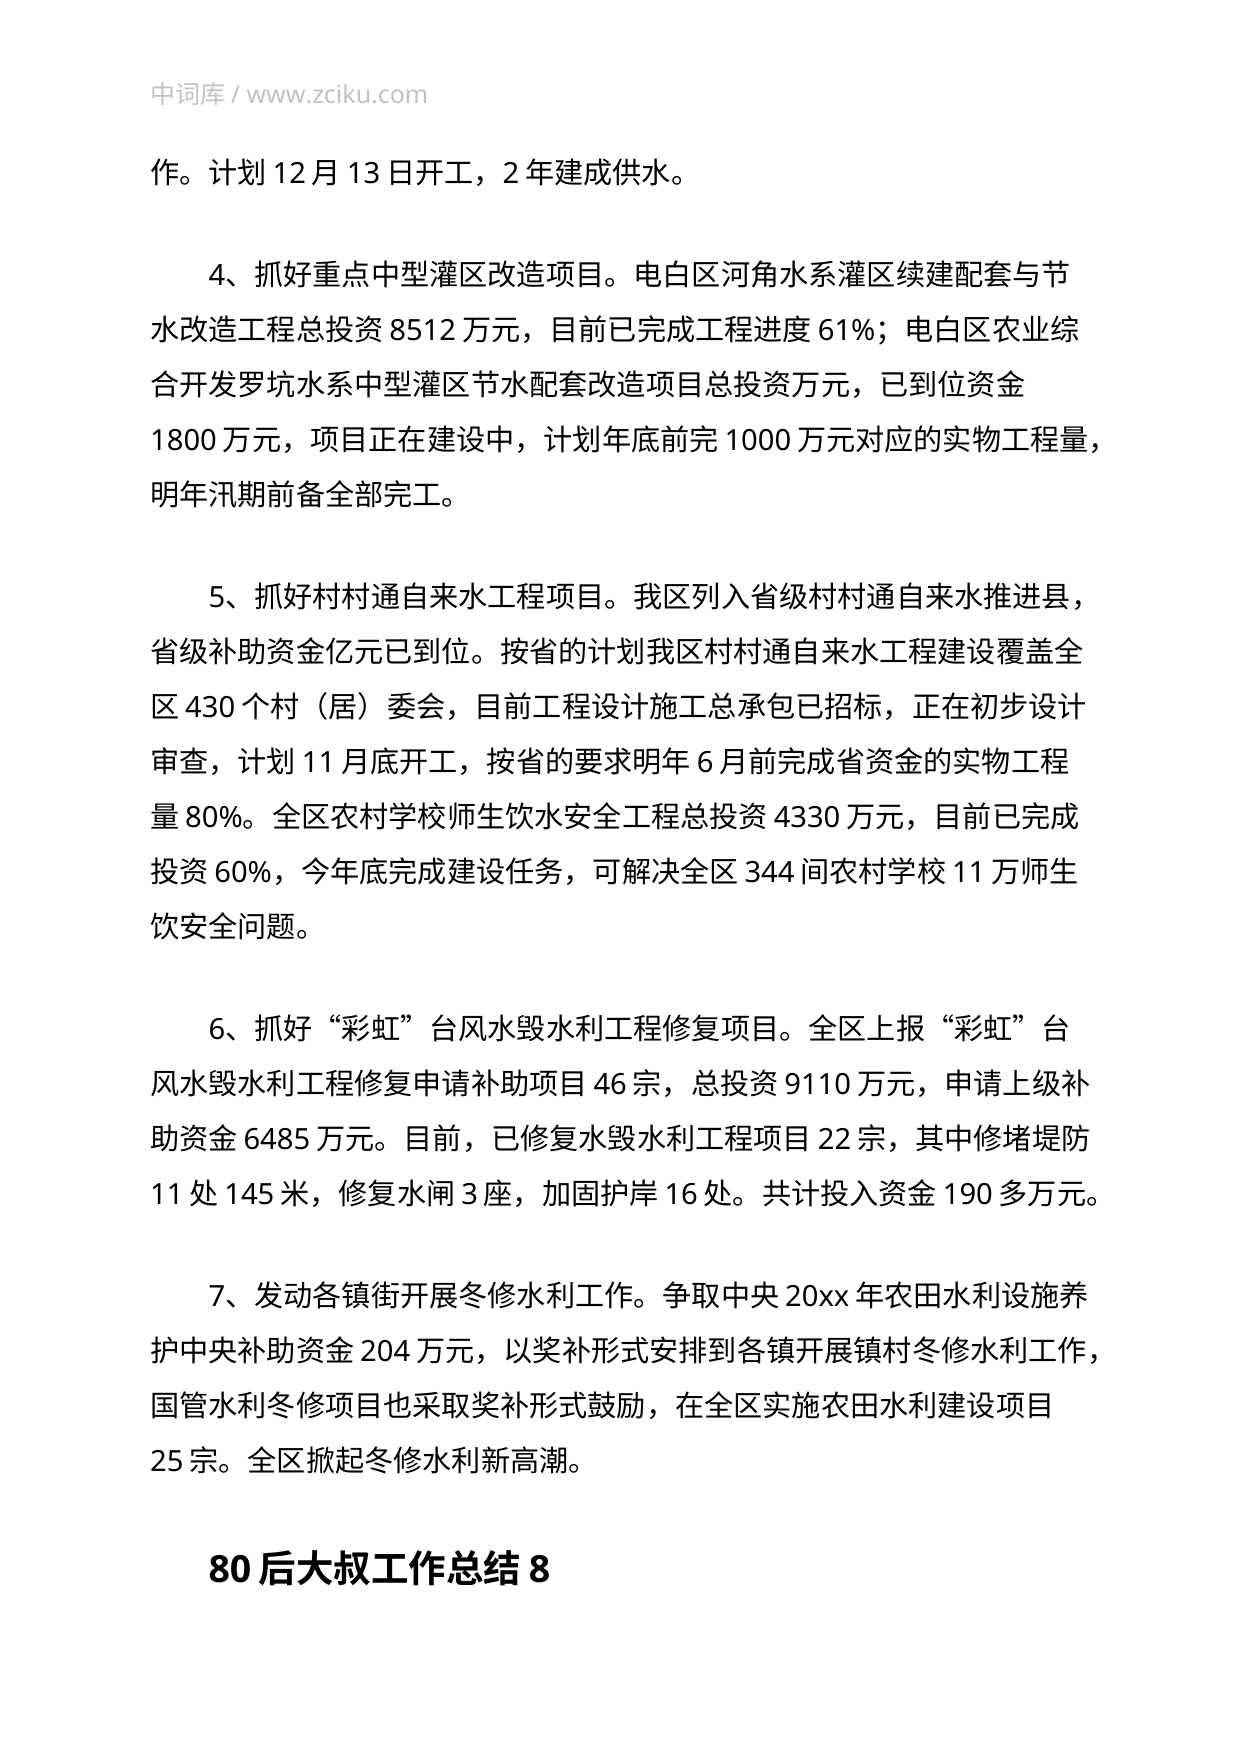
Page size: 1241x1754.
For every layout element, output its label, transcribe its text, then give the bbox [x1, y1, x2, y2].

text 5、抓好村村通自来水工程项目。我区列入省级村村通自来水推进县，省级补助资金亿元已到位。按省的计划我区村村通自来水工程建设覆盖全区430个村（居）委会，目前工程设计施工总承包已招标，正在初步设计审查，计划11月底开工，按省的要求明年6月前完成省资金的实物工程量80%。全区农村学校师生饮水安全工程总投资4330万元，目前已完成投资60%，今年底完成建设任务，可解决全区344间农村学校11万师生饮安全问题。 [150, 574, 1090, 946]
text 7、发动各镇街开展冬修水利工作。争取中央20xx年农田水利设施养护中央补助资金204万元，以奖补形式安排到各镇开展镇村冬修水利工作，国管水利冬修项目也采取奖补形式鼓励，在全区实施农田水利建设项目25宗。全区掀起冬修水利新高潮。 [150, 1272, 1090, 1479]
text 80后大叔工作总结8 [150, 1539, 1090, 1594]
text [150, 150, 1090, 192]
text 4、抓好重点中型灌区改造项目。电白区河角水系灌区续建配套与节水改造工程总投资8512万元，目前已完成工程进度61%；电白区农业综合开发罗坑水系中型灌区节水配套改造项目总投资万元，已到位资金1800万元，项目正在建设中，计划年底前完1000万元对应的实物工程量，明年汛期前备全部完工。 [150, 252, 1090, 514]
text 6、抓好“彩虹”台风水毁水利工程修复项目。全区上报“彩虹”台风水毁水利工程修复申请补助项目46宗，总投资9110万元，申请上级补助资金6485万元。目前，已修复水毁水利工程项目22宗，其中修堵堤防11处145米，修复水闸3座，加固护岸16处。共计投入资金190多万元。 [150, 1005, 1090, 1213]
